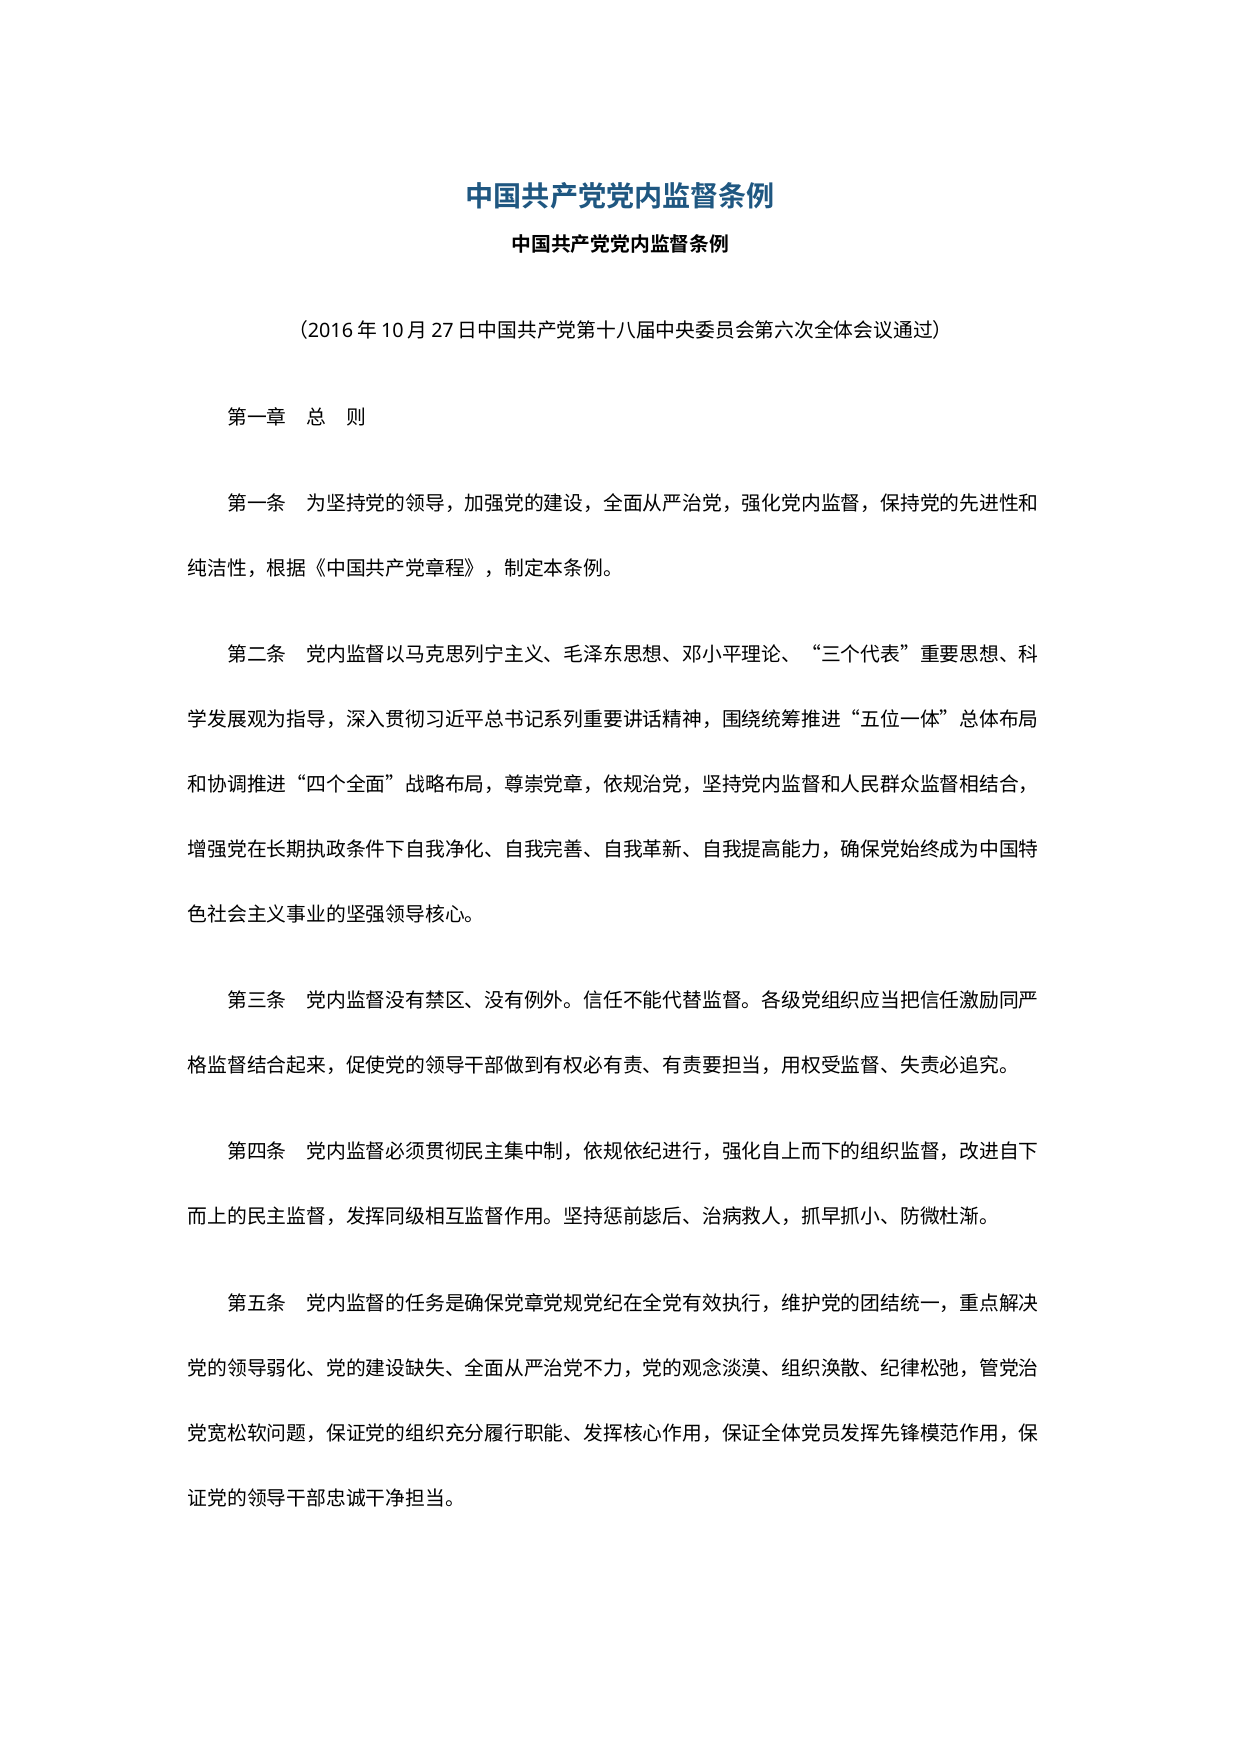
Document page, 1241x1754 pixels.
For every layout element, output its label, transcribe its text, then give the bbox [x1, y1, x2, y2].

text 中国共产党党内监督条例 [187, 162, 1053, 227]
text 第一条 为坚持党的领导，加强党的建设，全面从严治党，强化党内监督，保持党的先进性和纯洁性，根据《中国共产党章程》，制定本条例。 [187, 486, 1053, 583]
text 第三条 党内监督没有禁区、没有例外。信任不能代替监督。各级党组织应当把信任激励同严格监督结合起来，促使党的领导干部做到有权必有责、有责要担当，用权受监督、失责必追究。 [187, 983, 1053, 1080]
text 第五条 党内监督的任务是确保党章党规党纪在全党有效执行，维护党的团结统一，重点解决党的领导弱化、党的建设缺失、全面从严治党不力，党的观念淡漠、组织涣散、纪律松弛，管党治党宽松软问题，保证党的组织充分履行职能、发挥核心作用，保证全体党员发挥先锋模范作用，保证党的领导干部忠诚干净担当。 [187, 1285, 1053, 1513]
text 中国共产党党内监督条例 [187, 227, 1053, 259]
text （2016年10月27日中国共产党第十八届中央委员会第六次全体会议通过） [187, 313, 1053, 346]
text 第四条 党内监督必须贯彻民主集中制，依规依纪进行，强化自上而下的组织监督，改进自下而上的民主监督，发挥同级相互监督作用。坚持惩前毖后、治病救人，抓早抓小、防微杜渐。 [187, 1134, 1053, 1231]
text 第二条 党内监督以马克思列宁主义、毛泽东思想、邓小平理论、“三个代表”重要思想、科学发展观为指导，深入贯彻习近平总书记系列重要讲话精神，围绕统筹推进“五位一体”总体布局和协调推进“四个全面”战略布局，尊崇党章，依规治党，坚持党内监督和人民群众监督相结合，增强党在长期执政条件下自我净化、自我完善、自我革新、自我提高能力，确保党始终成为中国特色社会主义事业的坚强领导核心。 [187, 637, 1053, 929]
text 第一章 总 则 [187, 399, 1053, 432]
